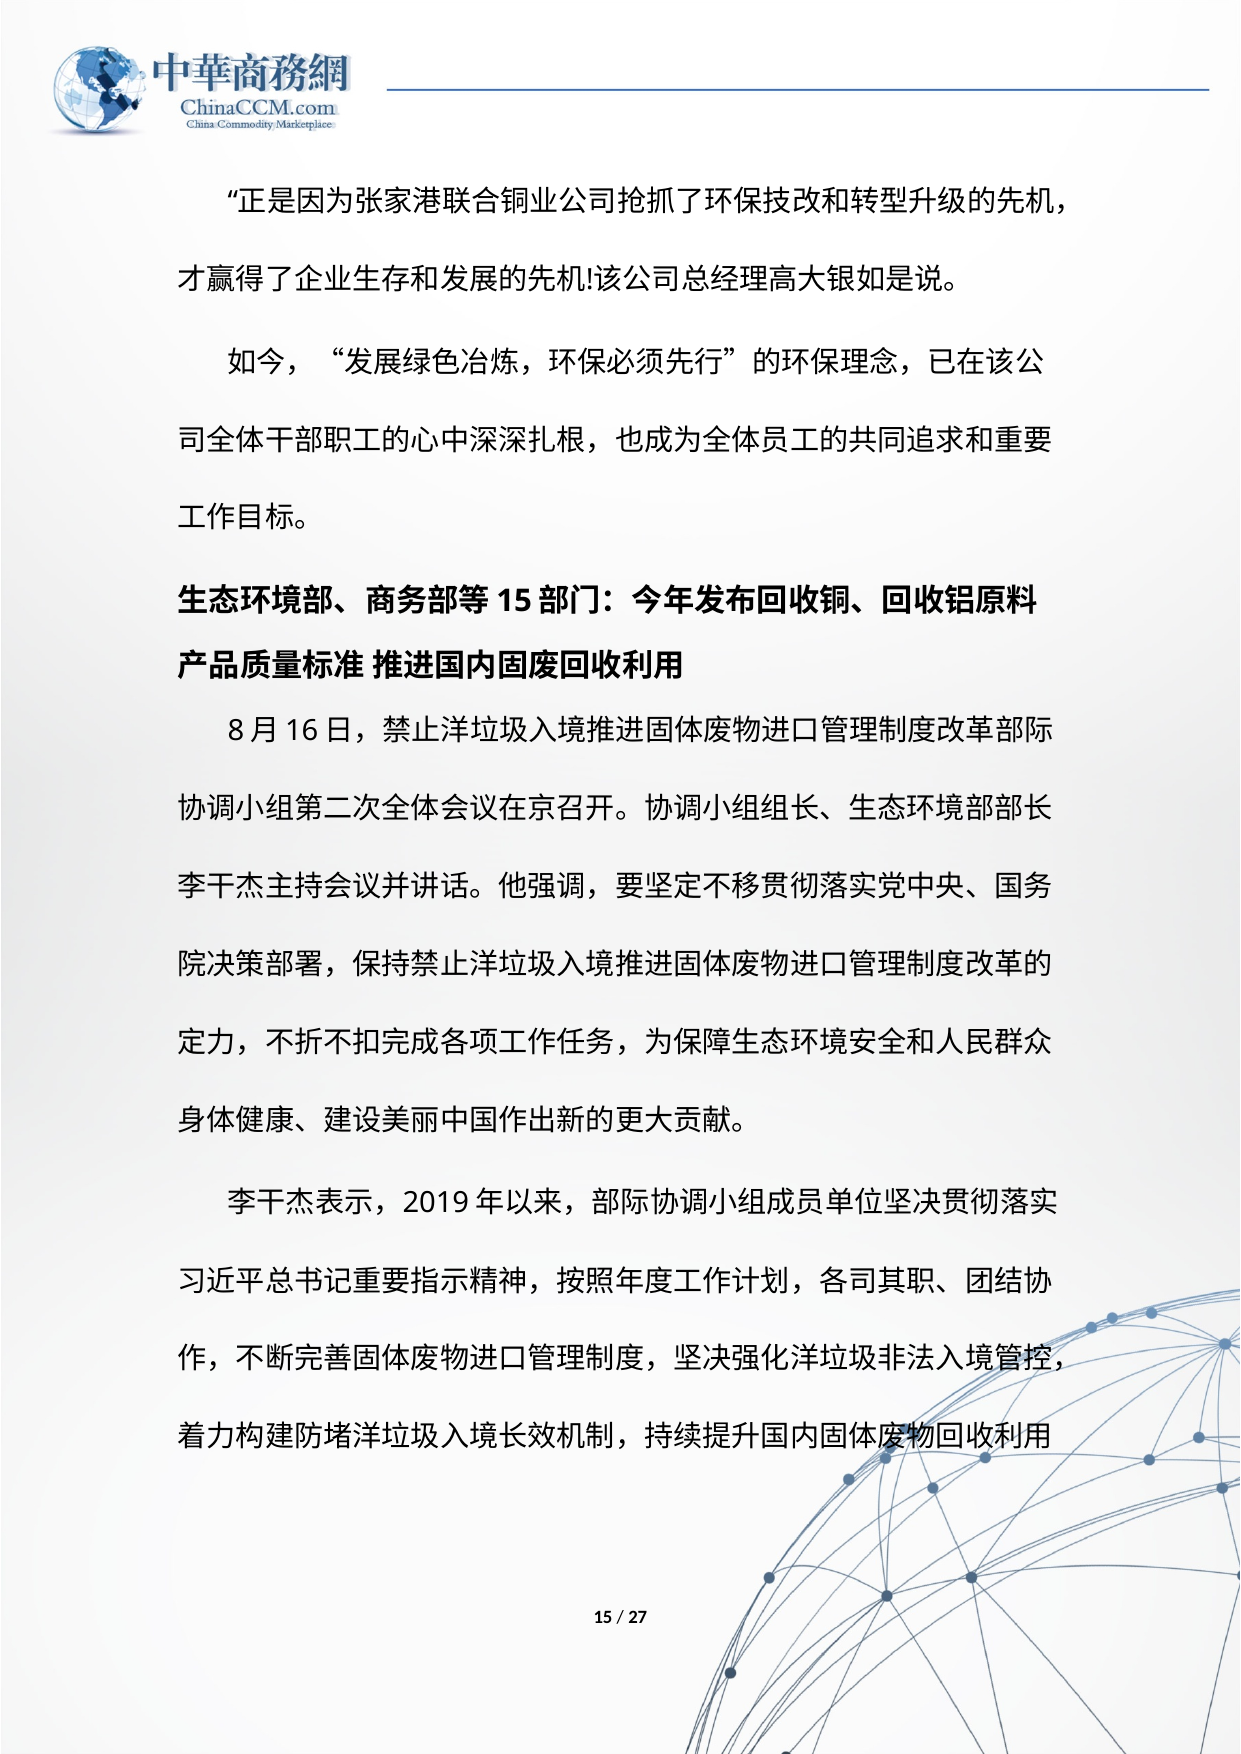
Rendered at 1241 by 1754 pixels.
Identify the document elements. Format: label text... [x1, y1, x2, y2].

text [177, 1168, 1063, 1467]
text 8月16日，禁止洋垃圾入境推进固体废物进口管理制度改革部际协调小组第二次全体会议在京召开。协调小组组长、生态环境部部长李干杰主持会议并讲话。他强调，要坚定不移贯彻落实党中央、国务院决策部署，保持禁止洋垃圾入境推进固体废物进口管理制度改革的定力，不折不扣完成各项工作任务，为保障生态环境安全和人民群众身体健康、建设美丽中国作出新的更大贡献。 [177, 695, 1063, 1150]
text 生态环境部、商务部等15部门：今年发布回收铜、回收铝原料产品质量标准 推进国内固废回收利用 [177, 565, 1063, 695]
text 如今，“发展绿色冶炼，环保必须先行”的环保理念，已在该公司全体干部职工的心中深深扎根，也成为全体员工的共同追求和重要工作目标。 [177, 327, 1063, 548]
picture [1, 0, 1240, 1754]
text “正是因为张家港联合铜业公司抢抓了环保技改和转型升级的先机，才赢得了企业生存和发展的先机!该公司总经理高大银如是说。 [177, 166, 1063, 309]
